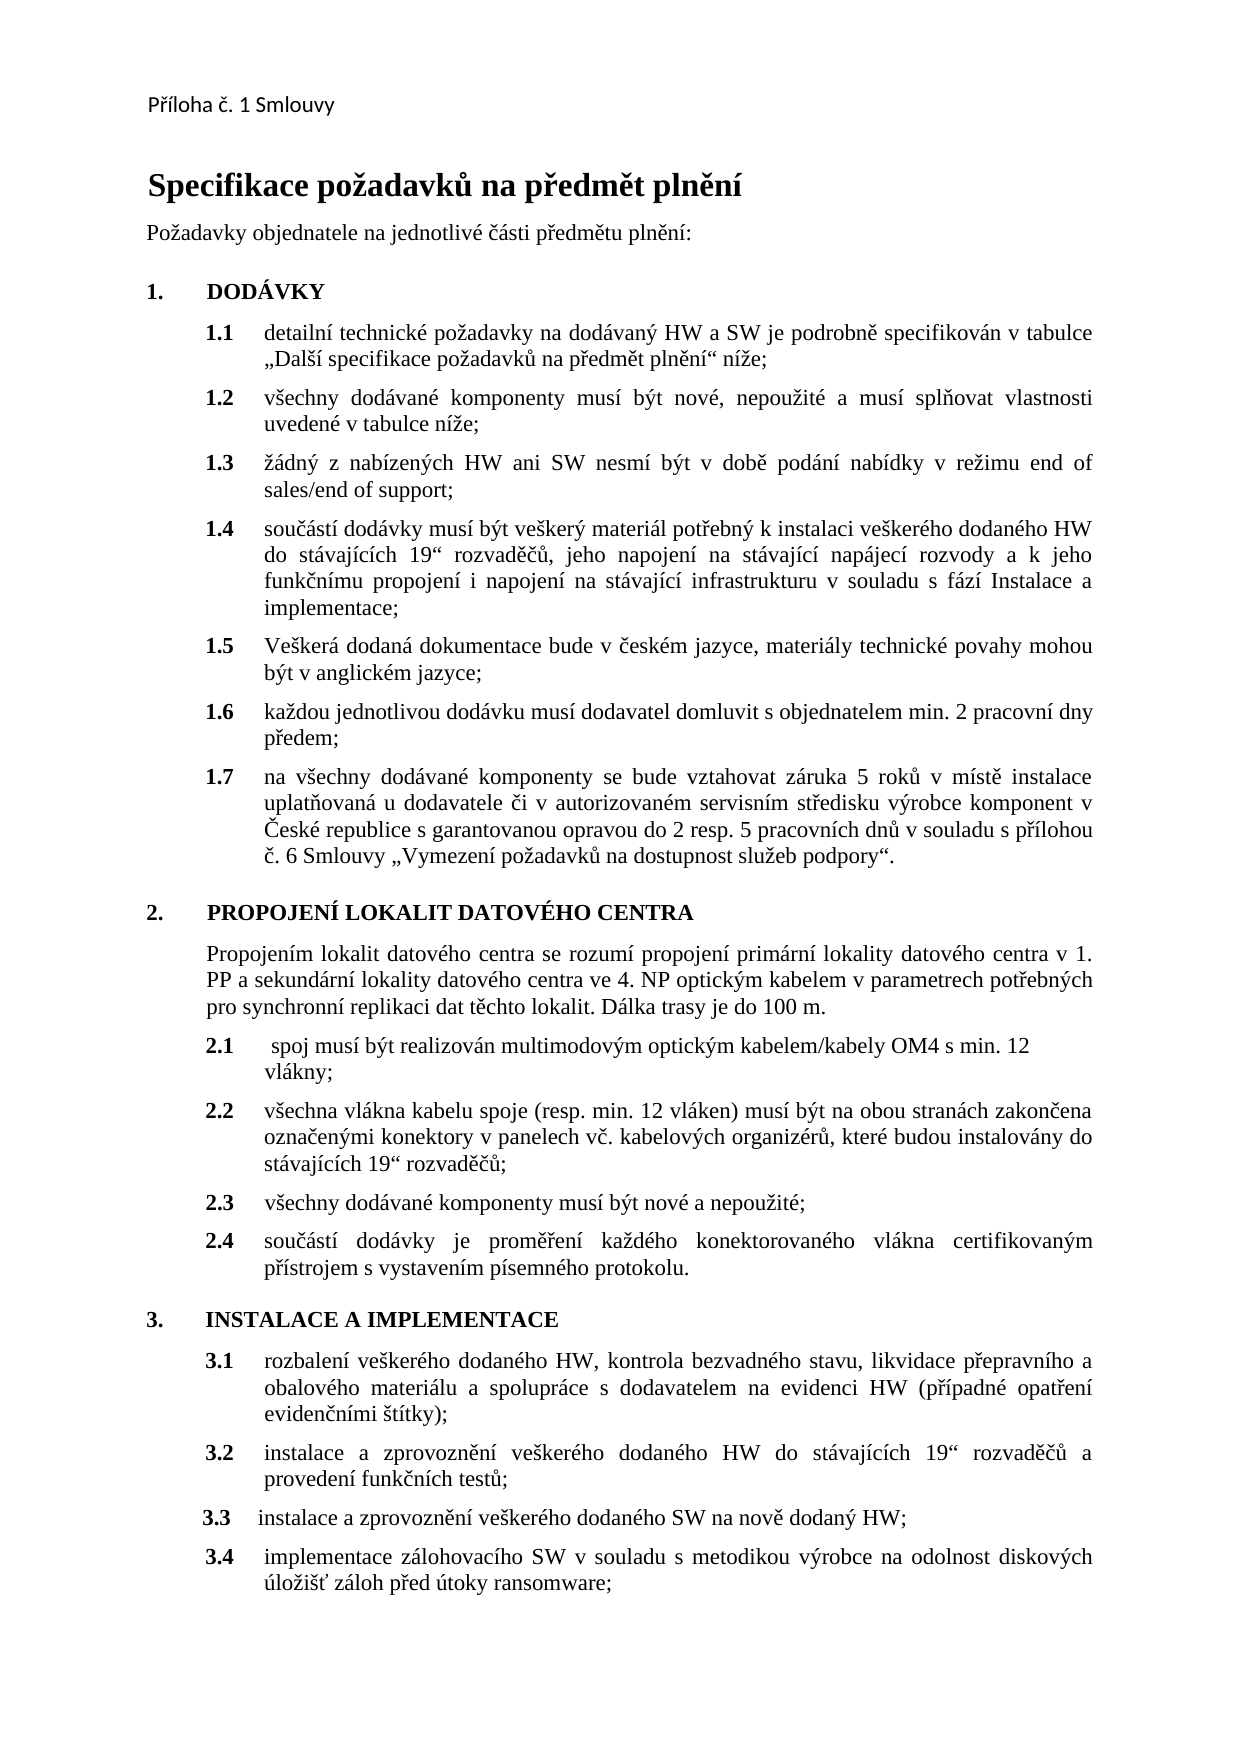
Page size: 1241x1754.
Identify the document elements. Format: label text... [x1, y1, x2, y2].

text 2.1 spoj musí být realizován multimodovým optickým kabelem/kabely OM4 s min. 12 vlákny; [205, 1032, 1094, 1084]
subtitle Instalace a implementace [146, 1306, 1094, 1333]
text 1.1 detailní technické požadavky na dodávaný HW a SW je podrobně specifikován v tabulce „Další specifikace požadavků na předmět plnění“ níže; [205, 319, 1094, 372]
text 2.4 součástí dodávky je proměření každého konektorovaného vlákna certifikovaným přístrojem s vystavením písemného protokolu. [205, 1227, 1094, 1280]
text 1.6 každou jednotlivou dodávku musí dodavatel domluvit s objednatelem min. 2 pracovní dny předem; [205, 698, 1094, 750]
text 3.2 instalace a zprovoznění veškerého dodaného HW do stávajících 19“ rozvaděčů a provedení funkčních testů; [205, 1439, 1094, 1492]
text 3.4 implementace zálohovacího SW v souladu s metodikou výrobce na odolnost diskových úložišť záloh před útoky ransomware; [205, 1543, 1094, 1596]
text 3.1 rozbalení veškerého dodaného HW, kontrola bezvadného stavu, likvidace přepravního a obalového materiálu a spolupráce s dodavatelem na evidenci HW (případné opatření evidenčními štítky); [205, 1347, 1094, 1426]
text 1.2 všechny dodávané komponenty musí být nové, nepoužité a musí splňovat vlastnosti uvedené v tabulce níže; [205, 384, 1094, 437]
text Požadavky objednatele na jednotlivé části předmětu plnění: [146, 219, 1094, 246]
text 2.3 všechny dodávané komponenty musí být nové a nepoužité; [205, 1188, 1094, 1215]
text Specifikace požadavků na předmět plnění [148, 166, 1094, 204]
text 3.3 instalace a zprovoznění veškerého dodaného SW na nově dodaný HW; [146, 1504, 1094, 1530]
text 1.3 žádný z nabízených HW ani SW nesmí být v době podání nabídky v režimu end of sales/end of support; [205, 449, 1094, 502]
subtitle Propojení lokalit datového centra [146, 899, 1094, 926]
text Propojením lokalit datového centra se rozumí propojení primární lokality datového centra v 1. PP a sekundární lokality datového centra ve 4. NP optickým kabelem v parametrech potřebných pro synchronní replikaci dat těchto lokalit. Dálka trasy je do 100 m. [206, 940, 1094, 1019]
text 1.7 na všechny dodávané komponenty se bude vztahovat záruka 5 roků v místě instalace uplatňovaná u dodavatele či v autorizovaném servisním středisku výrobce komponent v České republice s garantovanou opravou do 2 resp. 5 pracovních dnů v souladu s přílohou č. 6 Smlouvy „Vymezení požadavků na dostupnost služeb podpory“. [205, 763, 1094, 868]
text 1.5 Veškerá dodaná dokumentace bude v českém jazyce, materiály technické povahy mohou být v anglickém jazyce; [205, 632, 1094, 685]
text 2.2 všechna vlákna kabelu spoje (resp. min. 12 vláken) musí být na obou stranách zakončena označenými konektory v panelech vč. kabelových organizérů, které budou instalovány do stávajících 19“ rozvaděčů; [205, 1097, 1094, 1176]
subtitle Dodávky [146, 278, 1094, 304]
text 1.4 součástí dodávky musí být veškerý materiál potřebný k instalaci veškerého dodaného HW do stávajících 19“ rozvaděčů, jeho napojení na stávající napájecí rozvody a k jeho funkčnímu propojení i napojení na stávající infrastrukturu v souladu s fází Instalace a implementace; [205, 514, 1094, 620]
